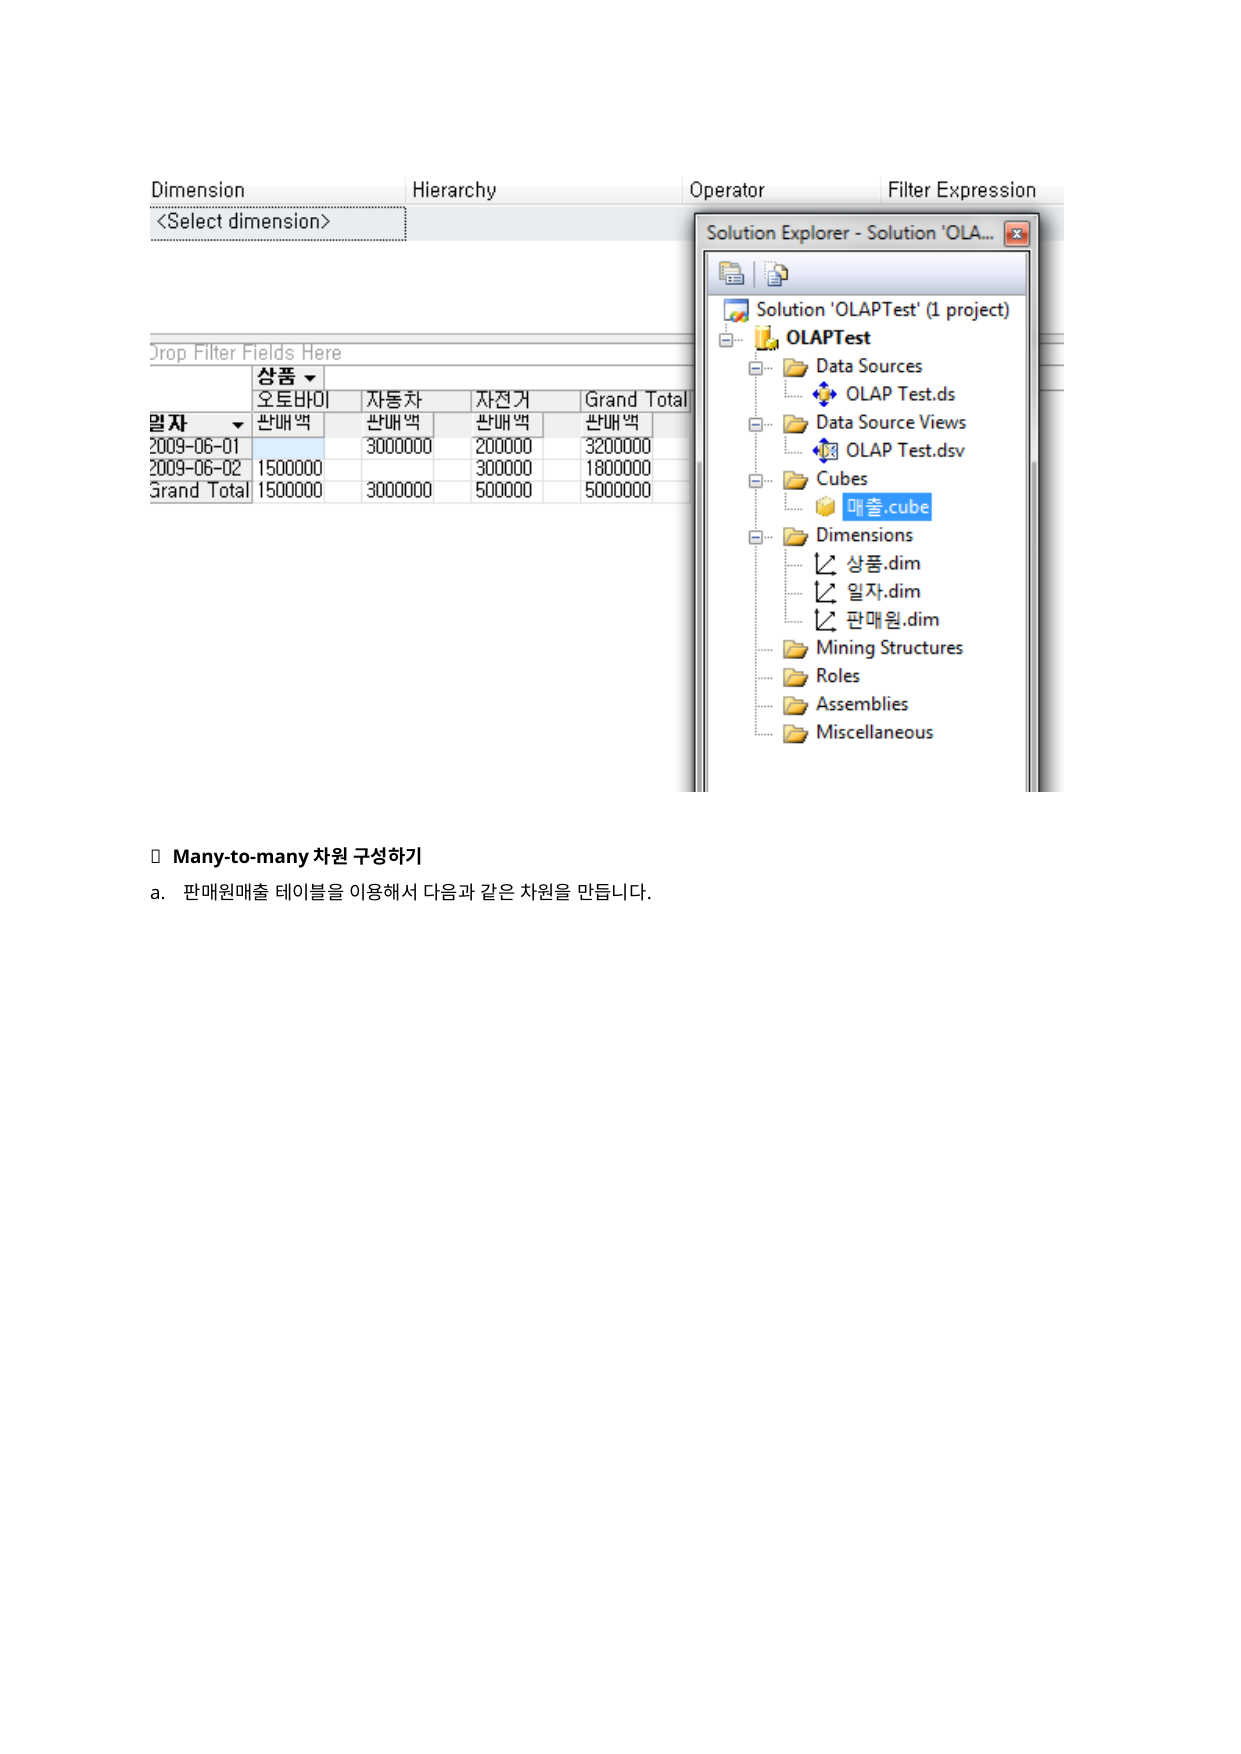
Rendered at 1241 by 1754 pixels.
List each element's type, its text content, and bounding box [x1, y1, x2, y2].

text a. 판매원매출 테이블을 이용해서 다음과 같은 차원을 만듭니다. [150, 868, 1090, 904]
text  Many-to-many 차원 구성하기 [150, 833, 1090, 868]
picture [150, 177, 1064, 792]
